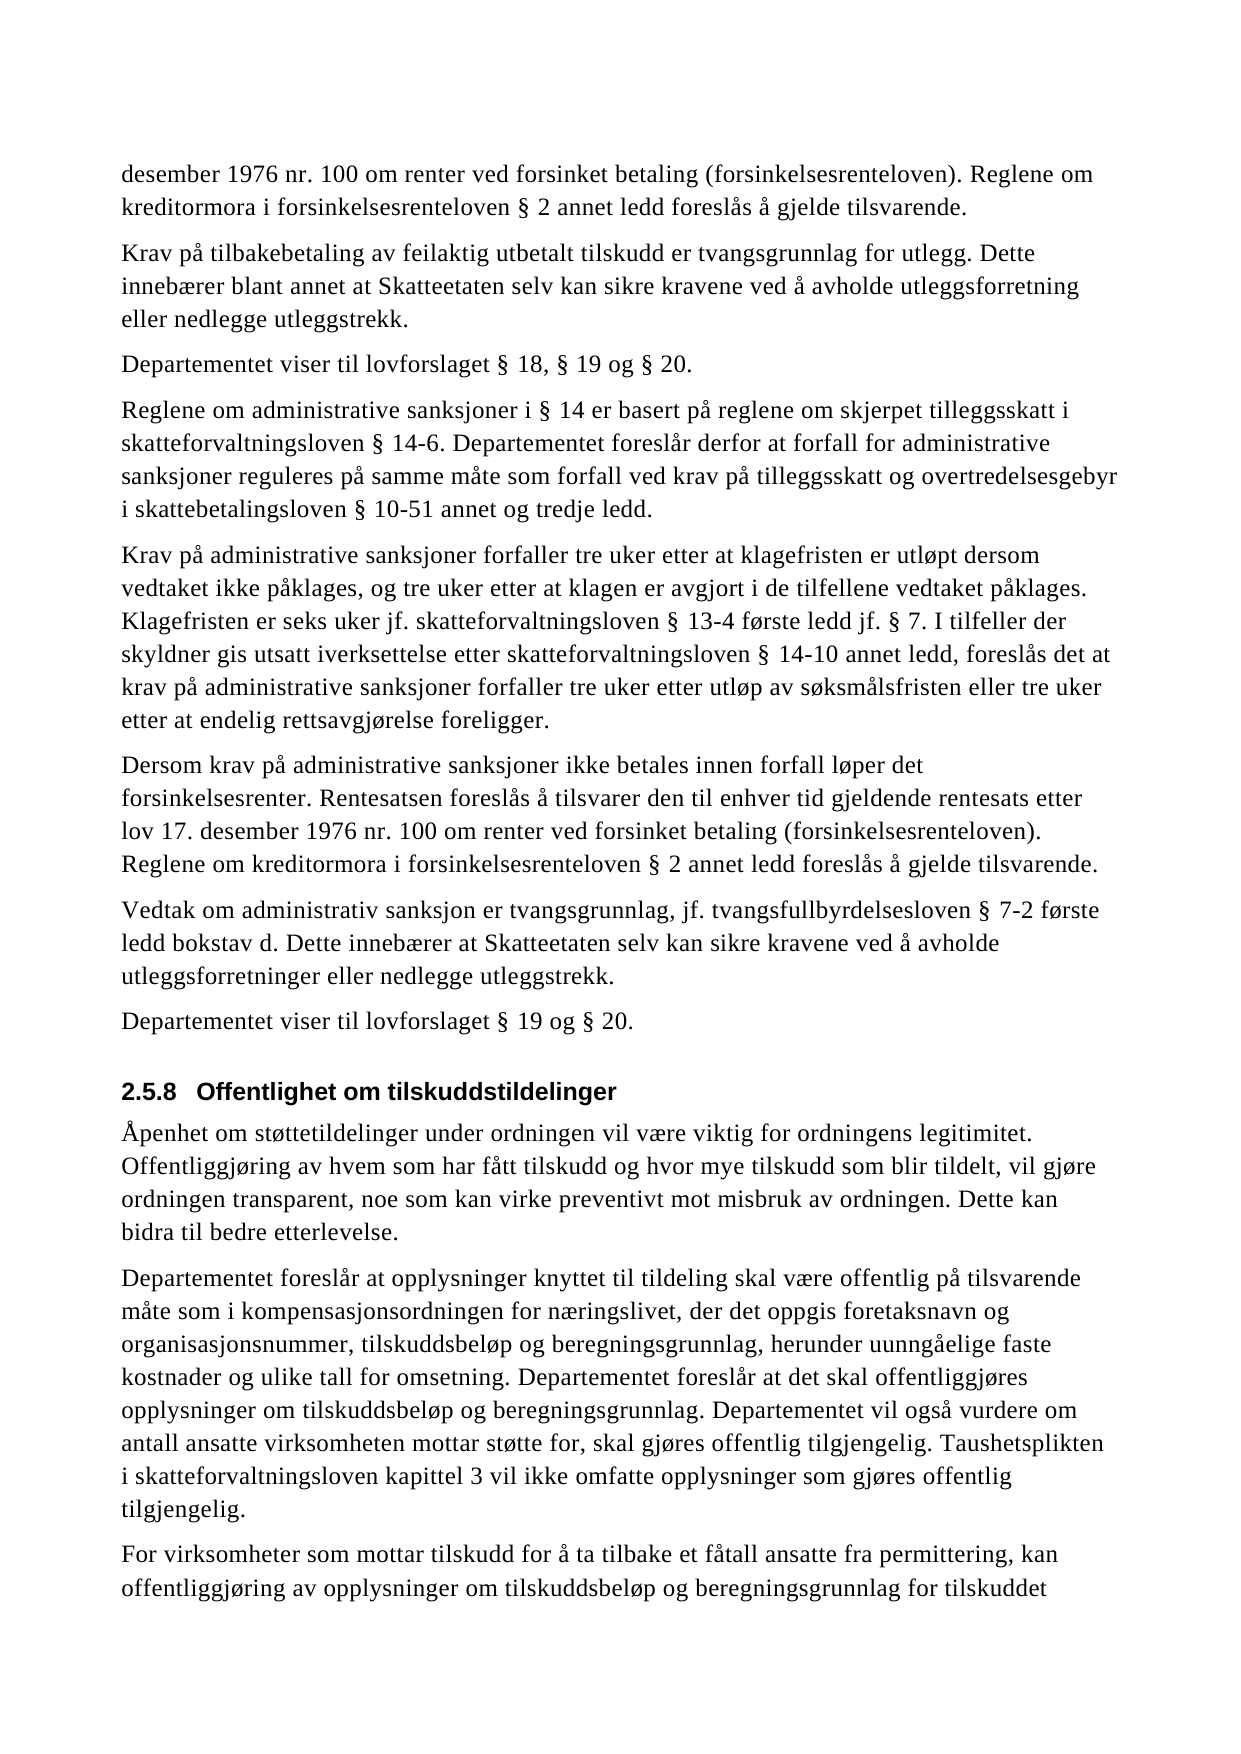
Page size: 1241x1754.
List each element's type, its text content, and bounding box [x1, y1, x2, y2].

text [121, 159, 1119, 221]
text Departementet foreslår at opplysninger knyttet til tildeling skal være offentlig på tilsvarende måte som i kompensasjonsordningen for næringslivet, der det oppgis foretaksnavn og organisasjonsnummer, tilskuddsbeløp og beregningsgrunnlag, herunder uunngåelige faste kostnader og ulike tall for omsetning. Departementet foreslår at det skal offentliggjøres opplysninger om tilskuddsbeløp og beregningsgrunnlag. Departementet vil også vurdere om antall ansatte virksomheten mottar støtte for, skal gjøres offentlig tilgjengelig. Taushetsplikten i skatteforvaltningsloven kapittel 3 vil ikke omfatte opplysninger som gjøres offentlig tilgjengelig. [121, 1263, 1119, 1523]
text Departementet viser til lovforslaget § 18, § 19 og § 20. [121, 349, 1119, 378]
text Reglene om administrative sanksjoner i § 14 er basert på reglene om skjerpet tilleggsskatt i skatteforvaltningsloven § 14-6. Departementet foreslår derfor at forfall for administrative sanksjoner reguleres på samme måte som forfall ved krav på tilleggsskatt og overtredelsesgebyr i skattebetalingsloven § 10-51 annet og tredje ledd. [121, 395, 1119, 523]
text Krav på tilbakebetaling av feilaktig utbetalt tilskudd er tvangsgrunnlag for utlegg. Dette innebærer blant annet at Skatteetaten selv kan sikre kravene ved å avholde utleggsforretning eller nedlegge utleggstrekk. [121, 238, 1119, 333]
subtitle Offentlighet om tilskuddstildelinger [121, 1077, 1119, 1106]
text Krav på administrative sanksjoner forfaller tre uker etter at klagefristen er utløpt dersom vedtaket ikke påklages, og tre uker etter at klagen er avgjort i de tilfellene vedtaket påklages. Klagefristen er seks uker jf. skatteforvaltningsloven § 13-4 første ledd jf. § 7. I tilfeller der skyldner gis utsatt iverksettelse etter skatteforvaltningsloven § 14-10 annet ledd, foreslås det at krav på administrative sanksjoner forfaller tre uker etter utløp av søksmålsfristen eller tre uker etter at endelig rettsavgjørelse foreligger. [121, 540, 1119, 733]
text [121, 1539, 1119, 1601]
text Dersom krav på administrative sanksjoner ikke betales innen forfall løper det forsinkelsesrenter. Rentesatsen foreslås å tilsvarer den til enhver tid gjeldende rentesats etter lov 17. desember 1976 nr. 100 om renter ved forsinket betaling (forsinkelsesrenteloven). Reglene om kreditormora i forsinkelsesrenteloven § 2 annet ledd foreslås å gjelde tilsvarende. [121, 750, 1119, 878]
text Åpenhet om støttetildelinger under ordningen vil være viktig for ordningens legitimitet. Offentliggjøring av hvem som har fått tilskudd og hvor mye tilskudd som blir tildelt, vil gjøre ordningen transparent, noe som kan virke preventivt mot misbruk av ordningen. Dette kan bidra til bedre etterlevelse. [121, 1118, 1119, 1246]
text Departementet viser til lovforslaget § 19 og § 20. [121, 1006, 1119, 1035]
text Vedtak om administrativ sanksjon er tvangsgrunnlag, jf. tvangsfullbyrdelsesloven § 7-2 første ledd bokstav d. Dette innebærer at Skatteetaten selv kan sikre kravene ved å avholde utleggsforretninger eller nedlegge utleggstrekk. [121, 895, 1119, 990]
